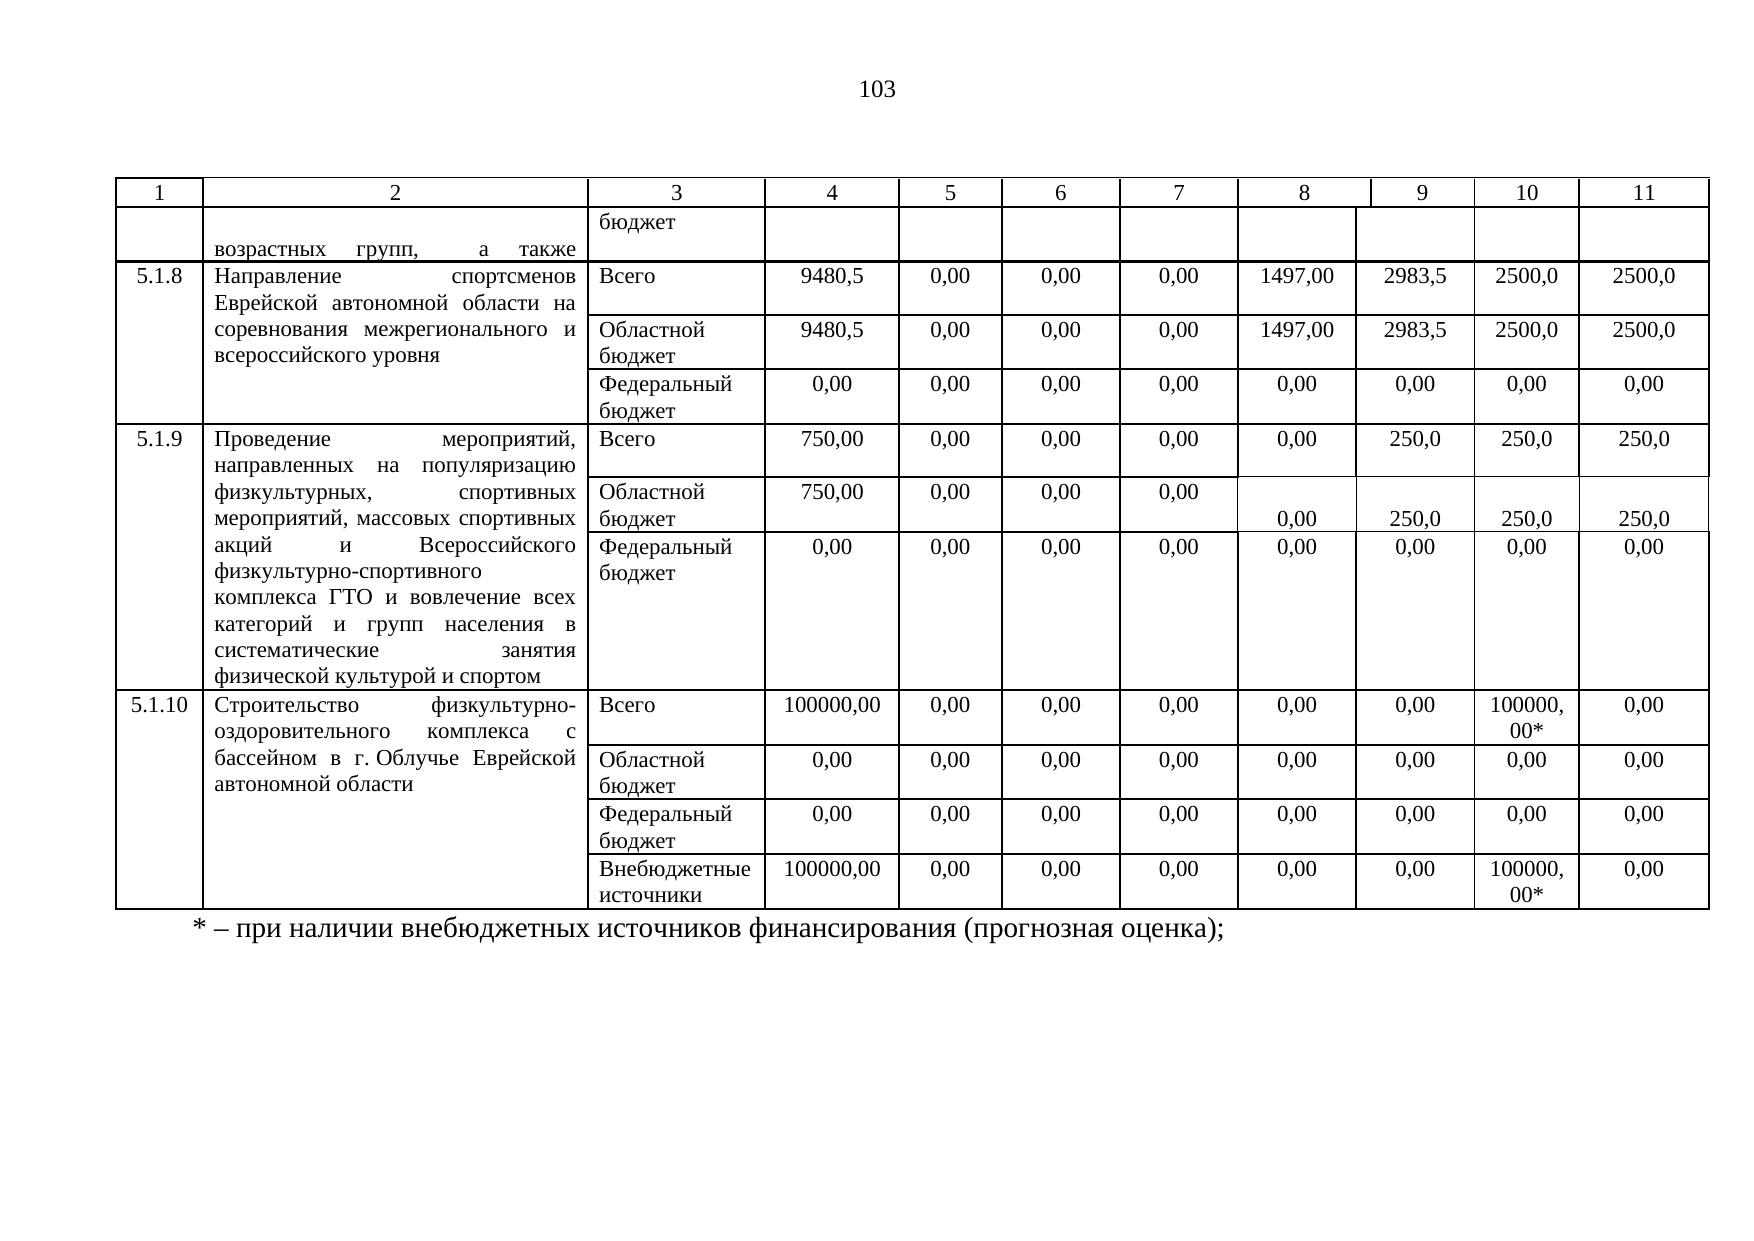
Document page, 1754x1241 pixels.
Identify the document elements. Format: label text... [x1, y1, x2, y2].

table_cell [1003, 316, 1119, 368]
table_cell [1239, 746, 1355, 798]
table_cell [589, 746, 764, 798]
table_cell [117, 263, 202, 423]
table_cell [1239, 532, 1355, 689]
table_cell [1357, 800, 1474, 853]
table_header 8 [1238, 178, 1371, 206]
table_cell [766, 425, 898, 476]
table_header 4 [765, 178, 899, 206]
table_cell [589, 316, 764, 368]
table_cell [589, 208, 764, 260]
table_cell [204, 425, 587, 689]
table_header 3 [588, 178, 765, 206]
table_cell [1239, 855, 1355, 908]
table_header 7 [1120, 178, 1238, 206]
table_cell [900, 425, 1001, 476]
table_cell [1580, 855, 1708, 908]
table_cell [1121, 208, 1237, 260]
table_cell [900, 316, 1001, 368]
table_header 11 [1579, 178, 1709, 206]
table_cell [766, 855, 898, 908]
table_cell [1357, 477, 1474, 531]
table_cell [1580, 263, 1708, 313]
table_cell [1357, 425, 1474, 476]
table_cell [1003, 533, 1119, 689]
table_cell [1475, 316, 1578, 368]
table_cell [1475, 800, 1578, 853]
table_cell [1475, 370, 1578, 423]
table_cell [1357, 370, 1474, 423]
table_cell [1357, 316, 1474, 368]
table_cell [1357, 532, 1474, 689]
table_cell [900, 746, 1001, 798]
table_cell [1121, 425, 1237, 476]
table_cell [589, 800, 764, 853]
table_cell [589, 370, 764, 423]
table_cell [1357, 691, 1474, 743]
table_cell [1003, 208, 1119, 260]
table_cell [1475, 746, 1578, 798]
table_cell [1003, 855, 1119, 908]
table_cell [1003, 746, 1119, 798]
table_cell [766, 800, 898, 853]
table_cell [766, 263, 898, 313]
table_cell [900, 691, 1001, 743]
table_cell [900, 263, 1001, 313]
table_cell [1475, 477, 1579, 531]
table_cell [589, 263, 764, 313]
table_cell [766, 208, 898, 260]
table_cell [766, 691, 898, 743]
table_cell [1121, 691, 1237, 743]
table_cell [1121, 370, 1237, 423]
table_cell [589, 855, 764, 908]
text * – при наличии внебюджетных источников финансирования (прогнозная оценка); [118, 910, 1636, 943]
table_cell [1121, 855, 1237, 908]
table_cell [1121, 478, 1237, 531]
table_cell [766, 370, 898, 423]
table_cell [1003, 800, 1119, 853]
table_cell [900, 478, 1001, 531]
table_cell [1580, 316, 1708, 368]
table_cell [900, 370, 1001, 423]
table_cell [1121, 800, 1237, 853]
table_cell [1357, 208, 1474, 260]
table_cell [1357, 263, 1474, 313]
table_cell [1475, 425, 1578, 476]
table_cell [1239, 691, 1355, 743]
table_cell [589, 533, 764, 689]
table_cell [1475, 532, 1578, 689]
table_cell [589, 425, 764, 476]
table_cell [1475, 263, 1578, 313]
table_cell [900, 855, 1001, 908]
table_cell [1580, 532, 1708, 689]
table_header 2 [204, 178, 588, 206]
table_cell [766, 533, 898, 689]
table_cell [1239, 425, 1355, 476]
table_header 6 [1002, 178, 1120, 206]
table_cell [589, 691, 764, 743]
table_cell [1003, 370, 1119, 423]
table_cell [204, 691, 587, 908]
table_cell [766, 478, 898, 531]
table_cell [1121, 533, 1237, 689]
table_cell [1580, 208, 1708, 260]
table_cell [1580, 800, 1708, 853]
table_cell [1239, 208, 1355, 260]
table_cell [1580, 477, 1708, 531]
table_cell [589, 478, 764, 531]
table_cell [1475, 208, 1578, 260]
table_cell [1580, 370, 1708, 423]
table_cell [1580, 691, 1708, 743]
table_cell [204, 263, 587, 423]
table_header 1 [117, 179, 202, 206]
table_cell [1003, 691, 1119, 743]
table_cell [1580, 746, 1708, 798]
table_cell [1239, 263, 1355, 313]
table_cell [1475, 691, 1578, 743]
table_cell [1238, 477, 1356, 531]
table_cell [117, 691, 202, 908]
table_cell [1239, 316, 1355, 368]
table_header 9 [1371, 178, 1474, 206]
table_header 10 [1474, 178, 1579, 206]
table_header 5 [899, 178, 1002, 206]
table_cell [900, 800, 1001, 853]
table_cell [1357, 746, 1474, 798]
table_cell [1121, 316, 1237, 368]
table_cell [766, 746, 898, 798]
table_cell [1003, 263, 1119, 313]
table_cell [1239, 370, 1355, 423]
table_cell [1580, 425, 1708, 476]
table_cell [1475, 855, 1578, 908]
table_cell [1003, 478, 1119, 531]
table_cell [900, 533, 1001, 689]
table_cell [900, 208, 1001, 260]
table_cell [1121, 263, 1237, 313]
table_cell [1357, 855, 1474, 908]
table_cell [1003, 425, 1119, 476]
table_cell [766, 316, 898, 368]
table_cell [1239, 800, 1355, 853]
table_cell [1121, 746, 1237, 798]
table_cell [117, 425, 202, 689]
